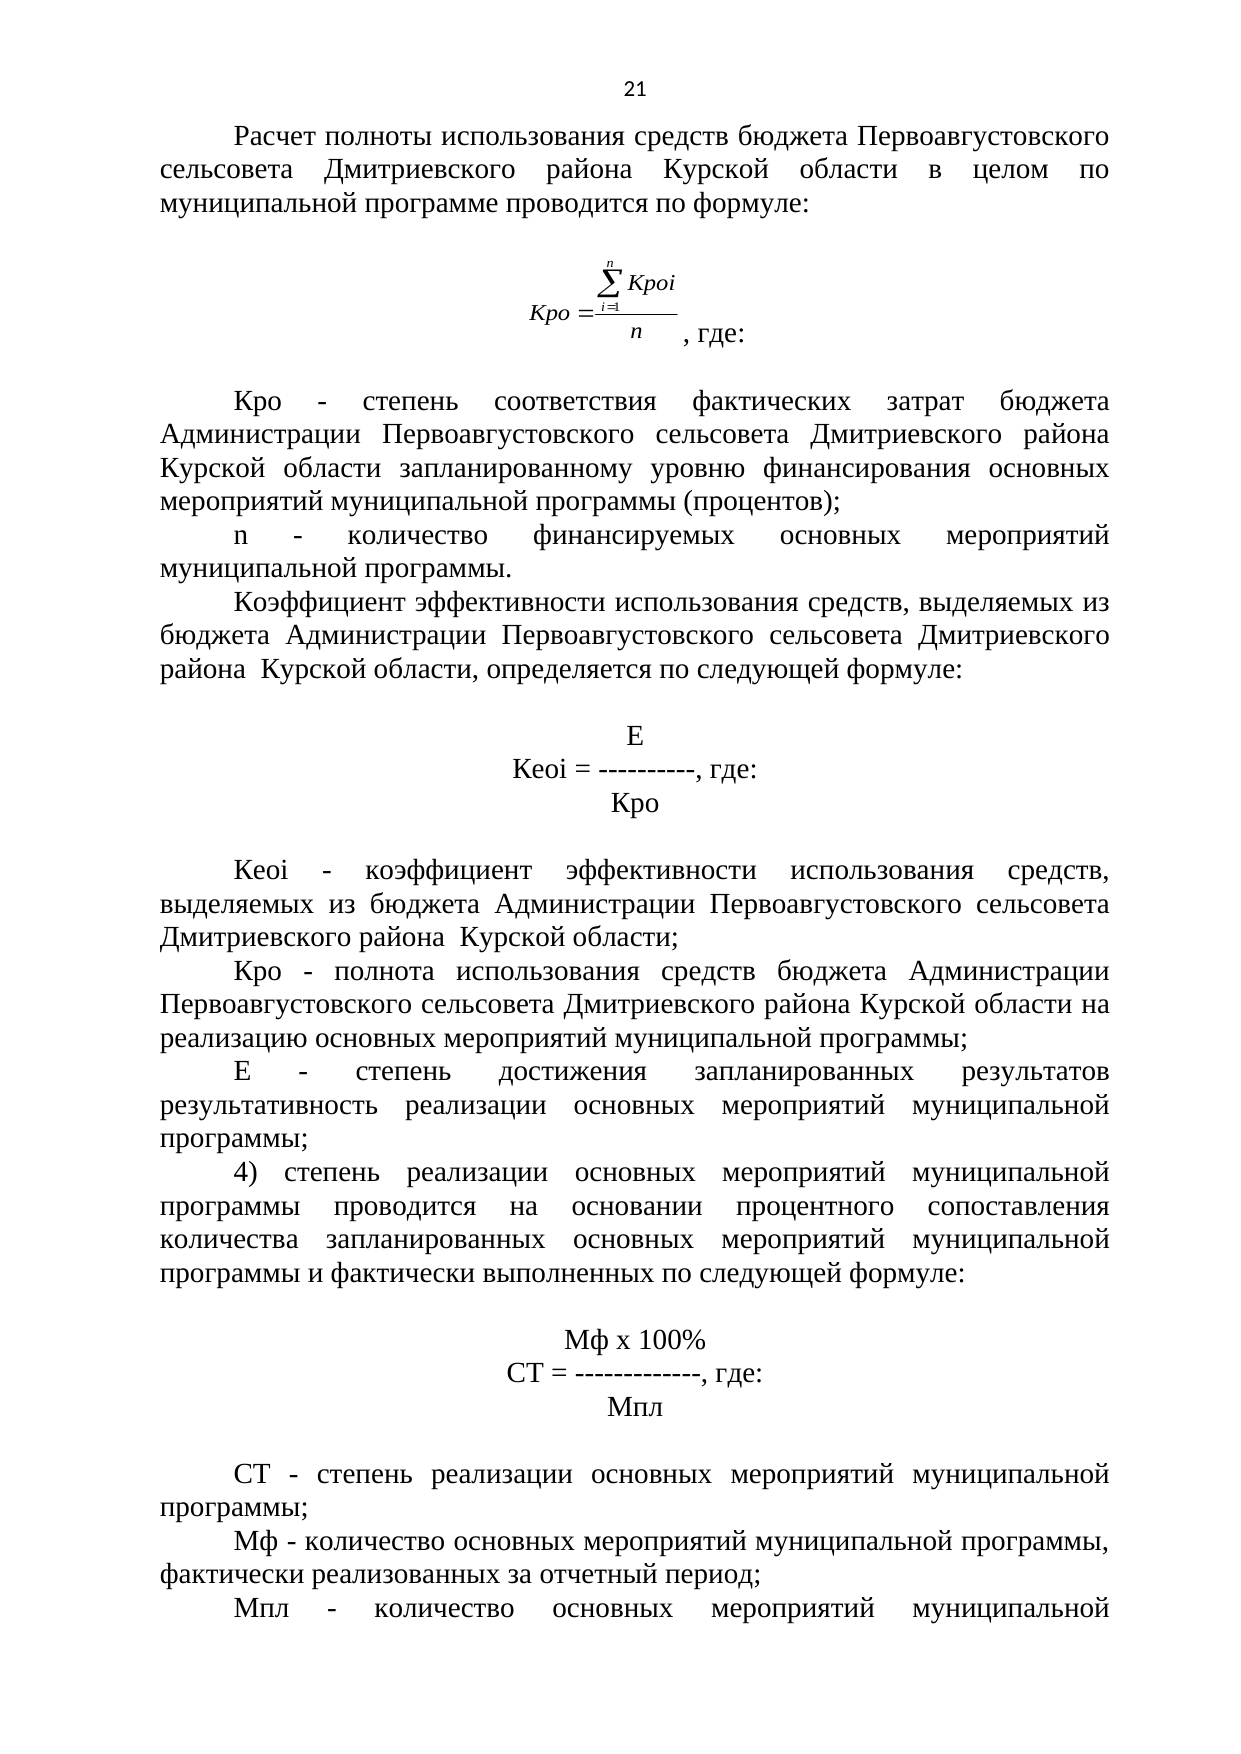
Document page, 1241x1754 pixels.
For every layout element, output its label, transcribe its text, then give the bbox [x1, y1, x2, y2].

text Кеоi = ----------, где: [159, 752, 1110, 785]
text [159, 1590, 1110, 1624]
text Расчет полноты использования средств бюджета Первоавгустовского сельсовета Дмитриевского района Курской области в целом по муниципальной программе проводится по формуле: [159, 118, 1110, 219]
text Кро [159, 785, 1110, 819]
text Мф x 100% [159, 1322, 1110, 1355]
text 4) степень реализации основных мероприятий муниципальной программы проводится на основании процентного сопоставления количества запланированных основных мероприятий муниципальной программы и фактически выполненных по следующей формуле: [159, 1154, 1110, 1288]
text Мф - количество основных мероприятий муниципальной программы, фактически реализованных за отчетный период; [159, 1523, 1110, 1590]
text Кро - степень соответствия фактических затрат бюджета Администрации Первоавгустовского сельсовета Дмитриевского района Курской области запланированному уровню финансирования основных мероприятий муниципальной программы (процентов); [159, 383, 1110, 517]
text n - количество финансируемых основных мероприятий муниципальной программы. [159, 517, 1110, 584]
text СТ - степень реализации основных мероприятий муниципальной программы; [159, 1456, 1110, 1523]
text Коэффициент эффективности использования средств, выделяемых из бюджета Администрации Первоавгустовского сельсовета Дмитриевского района Курской области, определяется по следующей формуле: [159, 584, 1110, 684]
text Мпл [159, 1389, 1110, 1422]
text Кро - полнота использования средств бюджета Администрации Первоавгустовского сельсовета Дмитриевского района Курской области на реализацию основных мероприятий муниципальной программы; [159, 953, 1110, 1053]
text Е [159, 718, 1110, 752]
text Е - степень достижения запланированных результатов результативность реализации основных мероприятий муниципальной программы; [159, 1053, 1110, 1154]
text , где: [159, 252, 1110, 349]
text Кеоi - коэффициент эффективности использования средств, выделяемых из бюджета Администрации Первоавгустовского сельсовета Дмитриевского района Курской области; [159, 852, 1110, 953]
text СТ = -------------, где: [159, 1355, 1110, 1389]
